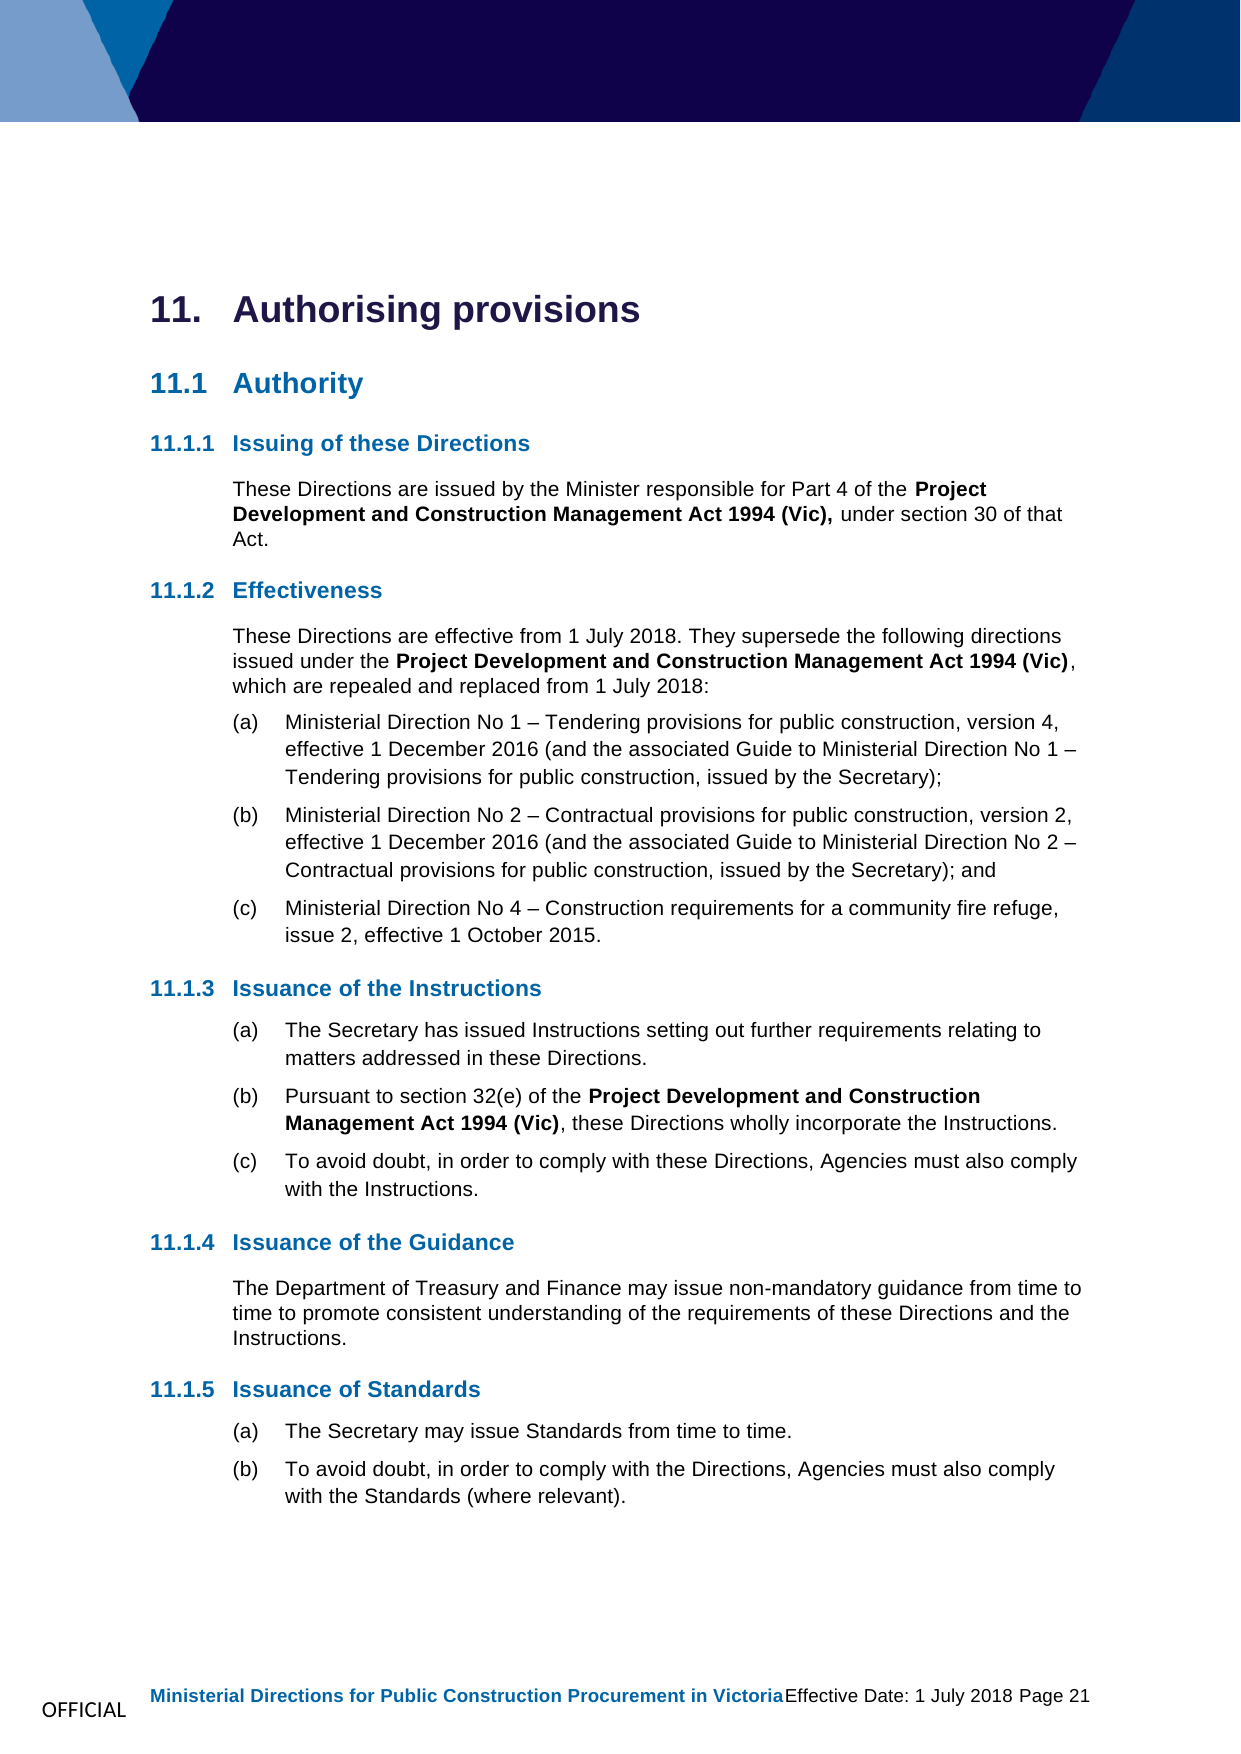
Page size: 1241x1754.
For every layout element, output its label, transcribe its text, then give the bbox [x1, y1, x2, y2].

list Ministerial Direction No 4 – Construction requirements for a community fire refuge, issue 2, effective 1 October 2015. [232, 895, 1090, 947]
subtitle Issuance of the Instructions [150, 975, 1090, 1002]
subtitle Issuance of Standards [150, 1376, 1090, 1402]
list The Secretary may issue Standards from time to time. [233, 1419, 1090, 1443]
text These Directions are effective from 1 July 2018. They supersede the following directions issued under the Project Development and Construction Management Act 1994 (Vic), which are repealed and replaced from 1 July 2018: [232, 624, 1090, 698]
list Pursuant to section 32(e) of the Project Development and Construction Management Act 1994 (Vic), these Directions wholly incorporate the Instructions. [232, 1083, 1090, 1135]
picture [0, 0, 1241, 122]
list Ministerial Direction No 1 – Tendering provisions for public construction, version 4, effective 1 December 2016 (and the associated Guide to Ministerial Direction No 1 – Tendering provisions for public construction, issued by the Secretary); [232, 709, 1090, 788]
subtitle Issuing of these Directions [150, 430, 1090, 456]
subtitle Authorising provisions [150, 287, 1090, 331]
subtitle Effectiveness [150, 577, 1090, 603]
subtitle Authority [150, 366, 1090, 400]
list To avoid doubt, in order to comply with these Directions, Agencies must also comply with the Instructions. [232, 1149, 1090, 1200]
list The Secretary has issued Instructions setting out further requirements relating to matters addressed in these Directions. [232, 1018, 1090, 1069]
text The Department of Treasury and Finance may issue non-mandatory guidance from time to time to promote consistent understanding of the requirements of these Directions and the Instructions. [232, 1276, 1090, 1350]
list To avoid doubt, in order to comply with the Directions, Agencies must also comply with the Standards (where relevant). [232, 1457, 1090, 1508]
subtitle Issuance of the Guidance [150, 1229, 1090, 1255]
list Ministerial Direction No 2 – Contractual provisions for public construction, version 2, effective 1 December 2016 (and the associated Guide to Ministerial Direction No 2 – Contractual provisions for public construction, issued by the Secretary); and [232, 802, 1090, 881]
text These Directions are issued by the Minister responsible for Part 4 of the Project Development and Construction Management Act 1994 (Vic), under section 30 of that Act. [232, 477, 1090, 551]
